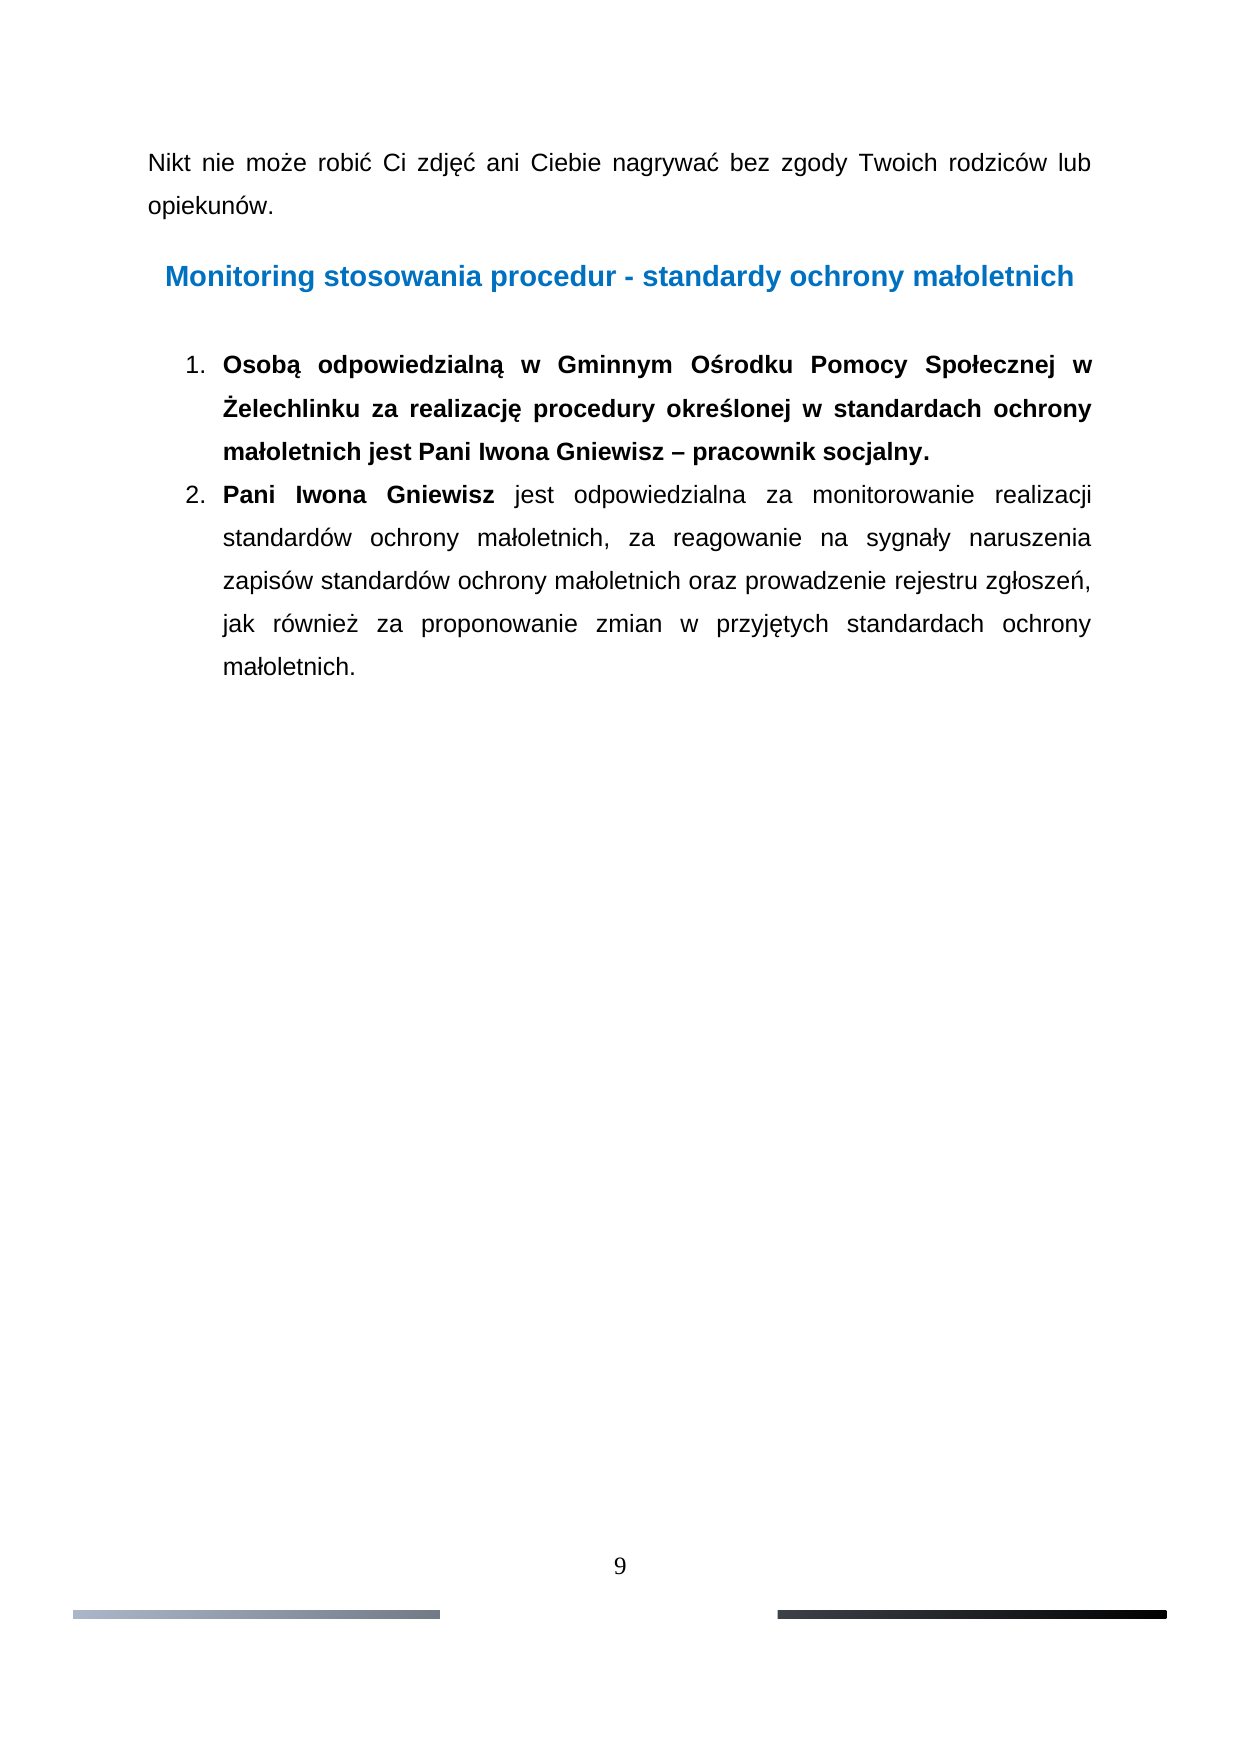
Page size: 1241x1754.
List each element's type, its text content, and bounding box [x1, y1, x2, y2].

text Nikt nie może robić Ci zdjęć ani Ciebie nagrywać bez zgody Twoich rodziców lub opiekunów. [148, 148, 1093, 219]
list Osobą odpowiedzialną w Gminnym Ośrodku Pomocy Społecznej w Żelechlinku za realizację procedury określonej w standardach ochrony małoletnich jest Pani Iwona Gniewisz – pracownik socjalny. [185, 350, 1093, 465]
subtitle Monitoring stosowania procedur - standardy ochrony małoletnich [148, 259, 1093, 292]
list Pani Iwona Gniewisz jest odpowiedzialna za monitorowanie realizacji standardów ochrony małoletnich, za reagowanie na sygnały naruszenia zapisów standardów ochrony małoletnich oraz prowadzenie rejestru zgłoszeń, jak również za proponowanie zmian w przyjętych standardach ochrony małoletnich. [185, 480, 1093, 681]
